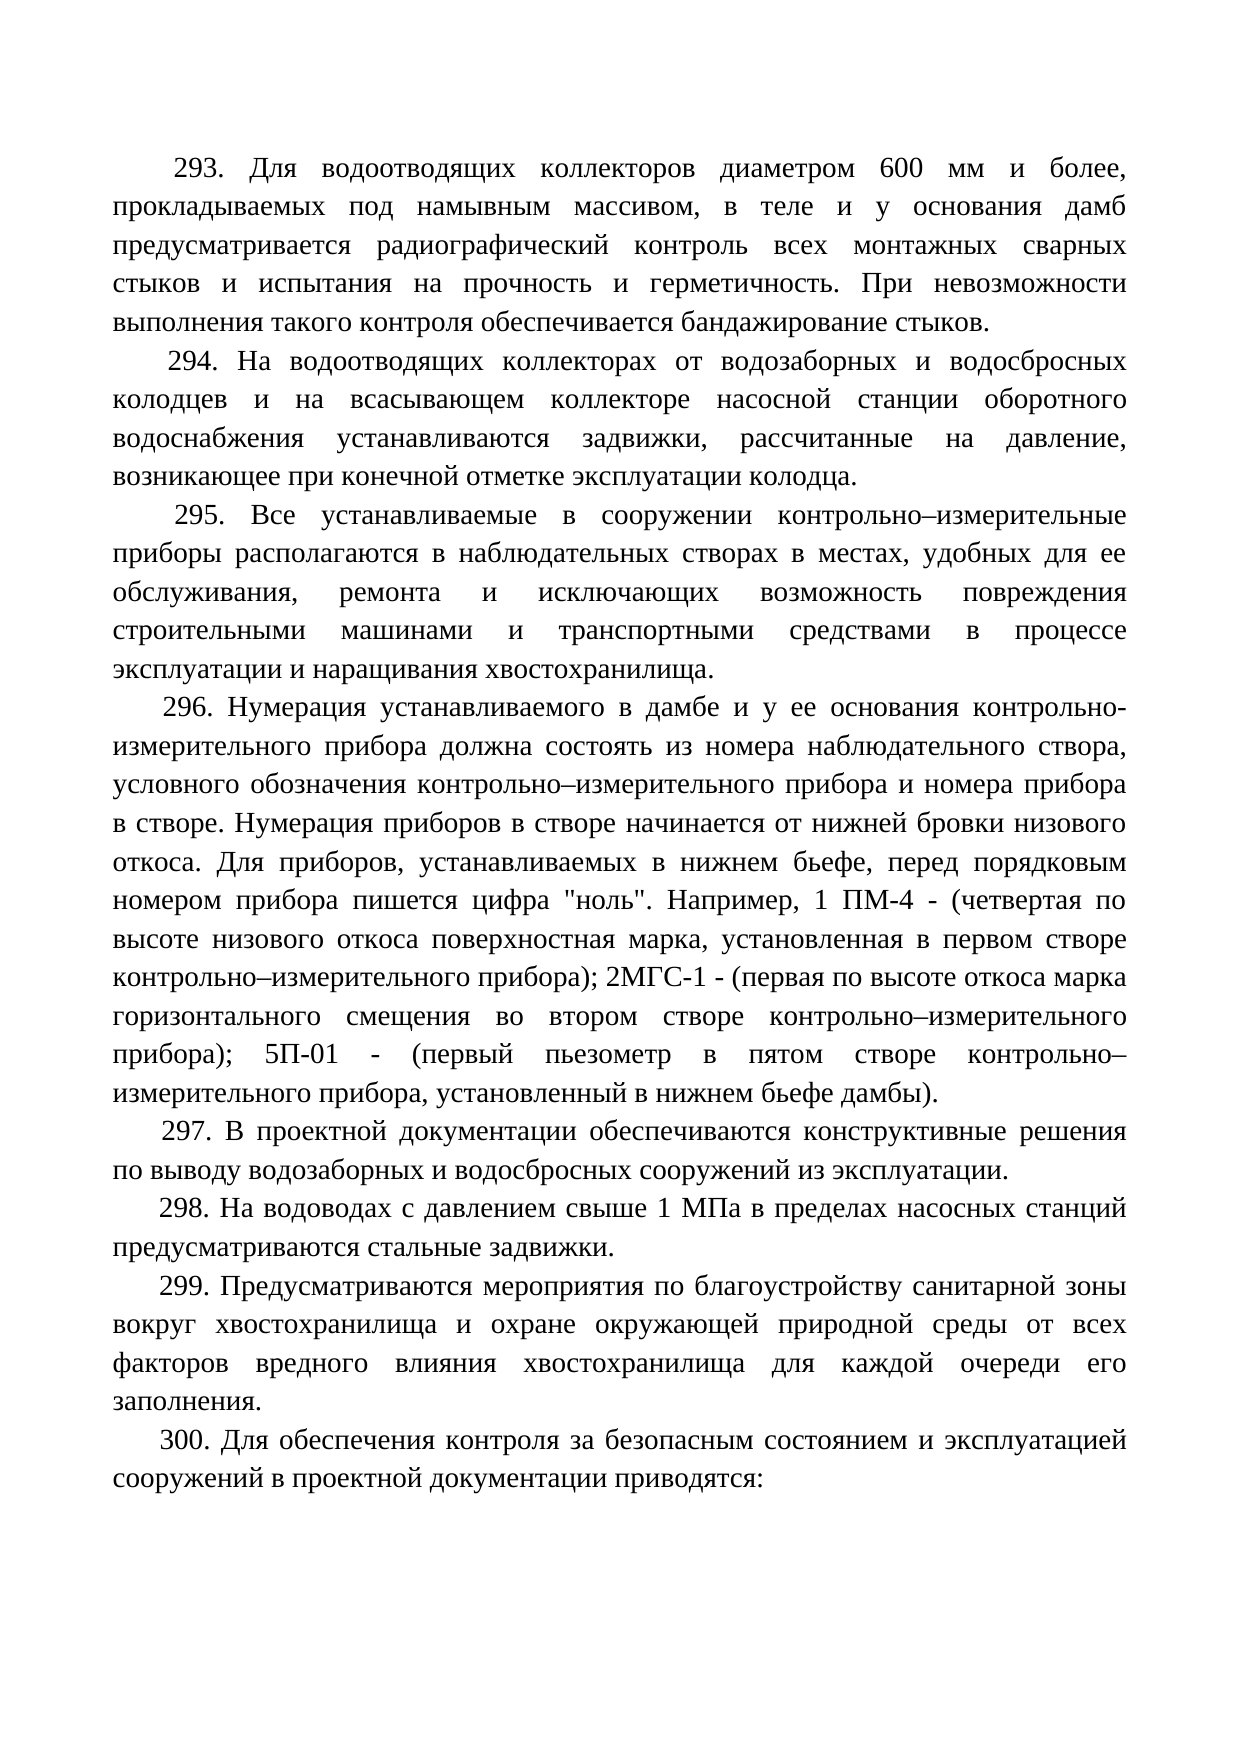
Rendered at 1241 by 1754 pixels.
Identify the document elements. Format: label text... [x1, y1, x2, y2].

text 300. Для обеспечения контроля за безопасным состоянием и эксплуатацией сооружений в проектной документации приводятся: [112, 1422, 1128, 1494]
text 294. На водоотводящих коллекторах от водозаборных и водосбросных колодцев и на всасывающем коллекторе насосной станции оборотного водоснабжения устанавливаются задвижки, рассчитанные на давление, возникающее при конечной отметке эксплуатации колодца. [112, 343, 1128, 492]
text 298. На водоводах с давлением свыше 1 МПа в пределах насосных станций предусматриваются стальные задвижки. [112, 1191, 1128, 1263]
text 299. Предусматриваются мероприятия по благоустройству санитарной зоны вокруг хвостохранилища и охране окружающей природной среды от всех факторов вредного влияния хвостохранилища для каждой очереди его заполнения. [112, 1268, 1128, 1417]
text 293. Для водоотводящих коллекторов диаметром 600 мм и более, прокладываемых под намывным массивом, в теле и у основания дамб предусматривается радиографический контроль всех монтажных сварных стыков и испытания на прочность и герметичность. При невозможности выполнения такого контроля обеспечивается бандажирование стыков. [112, 150, 1128, 338]
text 296. Нумерация устанавливаемого в дамбе и у ее основания контрольно-измерительного прибора должна состоять из номера наблюдательного створа, условного обозначения контрольно–измерительного прибора и номера прибора в створе. Нумерация приборов в створе начинается от нижней бровки низового откоса. Для приборов, устанавливаемых в нижнем бьефе, перед порядковым номером прибора пишется цифра "ноль". Например, 1 ПМ-4 - (четвертая по высоте низового откоса поверхностная марка, установленная в первом створе контрольно–измерительного прибора); 2МГС-1 - (первая по высоте откоса марка горизонтального смещения во втором створе контрольно–измерительного прибора); 5П-01 - (первый пьезометр в пятом створе контрольно–измерительного прибора, установленный в нижнем бьефе дамбы). [112, 689, 1128, 1108]
text 295. Все устанавливаемые в сооружении контрольно–измерительные приборы располагаются в наблюдательных створах в местах, удобных для ее обслуживания, ремонта и исключающих возможность повреждения строительными машинами и транспортными средствами в процессе эксплуатации и наращивания хвостохранилища. [112, 497, 1128, 684]
text 297. В проектной документации обеспечиваются конструктивные решения по выводу водозаборных и водосбросных сооружений из эксплуатации. [112, 1113, 1128, 1186]
